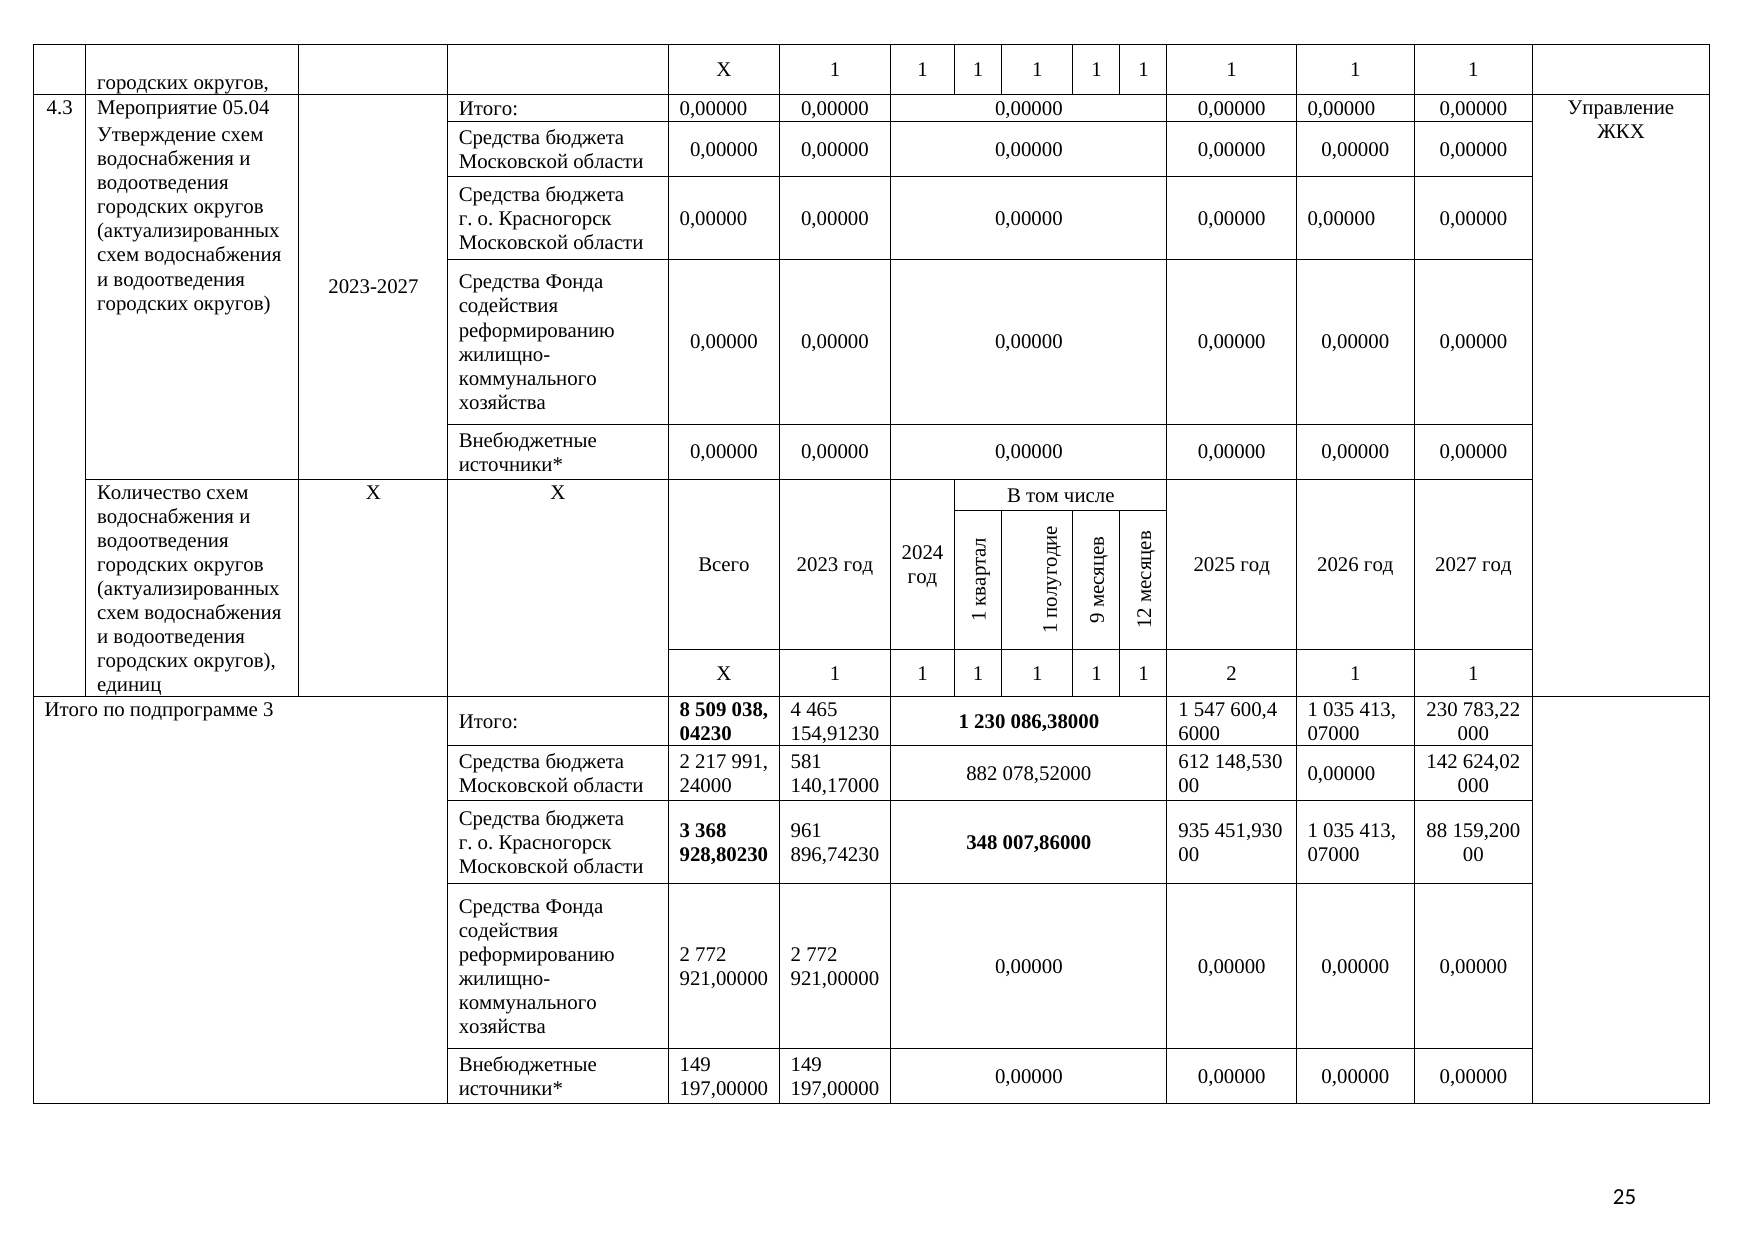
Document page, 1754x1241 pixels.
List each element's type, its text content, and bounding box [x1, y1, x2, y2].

table_cell Мероприятие 05.04 [86, 95, 298, 121]
table_cell 1 [1073, 45, 1119, 93]
table_cell Итого: [448, 95, 668, 121]
table_cell 2 [1167, 650, 1296, 696]
table_cell Средства бюджета г. о. Красногорск Московской области [448, 177, 668, 258]
table_cell Количество схем водоснабжения и водоотведения городских округов (актуализированных схем водоснабжения и водоотведения городских округов), единиц [86, 480, 298, 696]
table_cell 0,00000 [1415, 122, 1532, 176]
table_cell 0,00000 [780, 177, 890, 258]
table_cell 1 [780, 45, 890, 93]
table_cell 0,00000 [1415, 95, 1532, 121]
table_cell Средства Фонда содействия реформированию жилищно-коммунального хозяйства [448, 260, 668, 423]
table_cell 4.3 [34, 95, 85, 696]
table_cell Средства Фонда содействия реформированию жилищно-коммунального хозяйства [448, 884, 668, 1048]
table_cell 0,00000 [1167, 884, 1296, 1048]
table_cell 1 230 086,38000 [891, 697, 1166, 745]
table_cell 0,00000 [1297, 260, 1414, 423]
table_cell 0,00000 [1415, 177, 1532, 258]
table_cell 0,00000 [891, 177, 1166, 258]
table_cell 0,00000 [1297, 1049, 1414, 1103]
table_cell 0,00000 [1167, 260, 1296, 423]
table_cell Х [299, 480, 447, 696]
table_cell 935 451,93000 [1167, 801, 1296, 883]
table_cell 961 896,74230 [780, 801, 890, 883]
table_cell 1 [955, 45, 1001, 93]
table_cell 9 месяцев [1073, 511, 1119, 649]
table_cell Х [448, 480, 668, 696]
table_cell 0,00000 [891, 122, 1166, 176]
table_cell 1 [1073, 650, 1119, 696]
table_cell 0,00000 [1297, 746, 1414, 800]
table_cell 0,00000 [1297, 177, 1414, 258]
table_cell 1 полугодие [1002, 511, 1072, 649]
table_cell 0,00000 [891, 425, 1166, 478]
table_cell 1 035 413,07000 [1297, 697, 1414, 745]
table_cell 2 772 921,00000 [669, 884, 779, 1048]
table_cell 0,00000 [891, 884, 1166, 1048]
table_cell Внебюджетные источники* [448, 1049, 668, 1103]
table_cell Итого: [448, 697, 668, 745]
table_cell 12 месяцев [1120, 511, 1166, 649]
table_cell 0,00000 [669, 260, 779, 423]
table_cell Итого по подпрограмме 3 [34, 697, 447, 1103]
table_cell 149 197,00000 [669, 1049, 779, 1103]
table_cell 1 [1297, 45, 1414, 93]
table_cell 1 квартал [955, 511, 1001, 649]
table_cell В том числе [955, 480, 1166, 510]
table_cell 3 368 928,80230 [669, 801, 779, 883]
table_cell Х [669, 650, 779, 696]
table_cell 1 [1167, 45, 1296, 93]
table_cell 1 [891, 45, 954, 93]
table_cell 0,00000 [891, 260, 1166, 423]
table_cell 1 035 413,07000 [1297, 801, 1414, 883]
table_cell 0,00000 [1297, 95, 1414, 121]
table_cell 0,00000 [1297, 122, 1414, 176]
table_cell 0,00000 [1167, 1049, 1296, 1103]
table_cell 1 [780, 650, 890, 696]
table_cell 0,00000 [669, 425, 779, 478]
table_cell 0,00000 [780, 95, 890, 121]
table_cell 1 [1120, 650, 1166, 696]
table_cell 149 197,00000 [780, 1049, 890, 1103]
table_cell 0,00000 [1415, 260, 1532, 423]
table_cell 2 772 921,00000 [780, 884, 890, 1048]
table_cell 1 [1002, 45, 1072, 93]
table_cell 0,00000 [1167, 95, 1296, 121]
table_cell 612 148,53000 [1167, 746, 1296, 800]
table_cell 8 509 038,04230 [669, 697, 779, 745]
table_cell 1 [955, 650, 1001, 696]
table_cell Внебюджетные источники* [448, 425, 668, 478]
table_cell 1 [1297, 650, 1414, 696]
table_cell 2026 год [1297, 480, 1414, 649]
table_cell Средства бюджета г. о. Красногорск Московской области [448, 801, 668, 883]
table_cell 0,00000 [669, 177, 779, 258]
table_cell 0,00000 [669, 122, 779, 176]
table_cell 2027 год [1415, 480, 1532, 649]
table_cell 1 [891, 650, 954, 696]
table_cell 0,00000 [1415, 425, 1532, 478]
table_cell 0,00000 [780, 425, 890, 478]
table_cell 4 465 154,91230 [780, 697, 890, 745]
table_cell 0,00000 [780, 122, 890, 176]
table_cell 0,00000 [669, 95, 779, 121]
table_cell 348 007,86000 [891, 801, 1166, 883]
table_cell 88 159,20000 [1415, 801, 1532, 883]
table_cell Х [669, 45, 779, 93]
table_cell Средства бюджета Московской области [448, 122, 668, 176]
table_cell 1 547 600,46000 [1167, 697, 1296, 745]
table_cell Управление ЖКХ [1533, 95, 1709, 696]
table_cell 230 783,22000 [1415, 697, 1532, 745]
table_cell 142 624,02000 [1415, 746, 1532, 800]
table_cell 0,00000 [1167, 425, 1296, 478]
table_cell Средства бюджета Московской области [448, 746, 668, 800]
table_cell [1533, 697, 1709, 1103]
table_cell 2025 год [1167, 480, 1296, 649]
table_cell Утверждение схем водоснабжения и водоотведения городских округов (актуализированных схем водоснабжения и водоотведения городских округов) [86, 121, 298, 478]
table_cell 1 [1120, 45, 1166, 93]
table_cell 2024 год [891, 480, 954, 649]
table_cell 1 [1415, 650, 1532, 696]
table_cell 0,00000 [780, 260, 890, 423]
table_cell 0,00000 [891, 95, 1166, 121]
table_cell 2 217 991,24000 [669, 746, 779, 800]
table_cell 0,00000 [1415, 884, 1532, 1048]
table_cell 1 [1002, 650, 1072, 696]
table_cell 882 078,52000 [891, 746, 1166, 800]
table_cell 0,00000 [1167, 177, 1296, 258]
table_cell 0,00000 [1297, 884, 1414, 1048]
table_cell 2023-2027 [299, 95, 447, 478]
table_cell 2023 год [780, 480, 890, 649]
table_cell 581 140,17000 [780, 746, 890, 800]
table_cell 1 [1415, 45, 1532, 93]
table_cell 0,00000 [891, 1049, 1166, 1103]
table_cell Всего [669, 480, 779, 649]
table_cell 0,00000 [1297, 425, 1414, 478]
table_cell 0,00000 [1167, 122, 1296, 176]
table_cell 0,00000 [1415, 1049, 1532, 1103]
